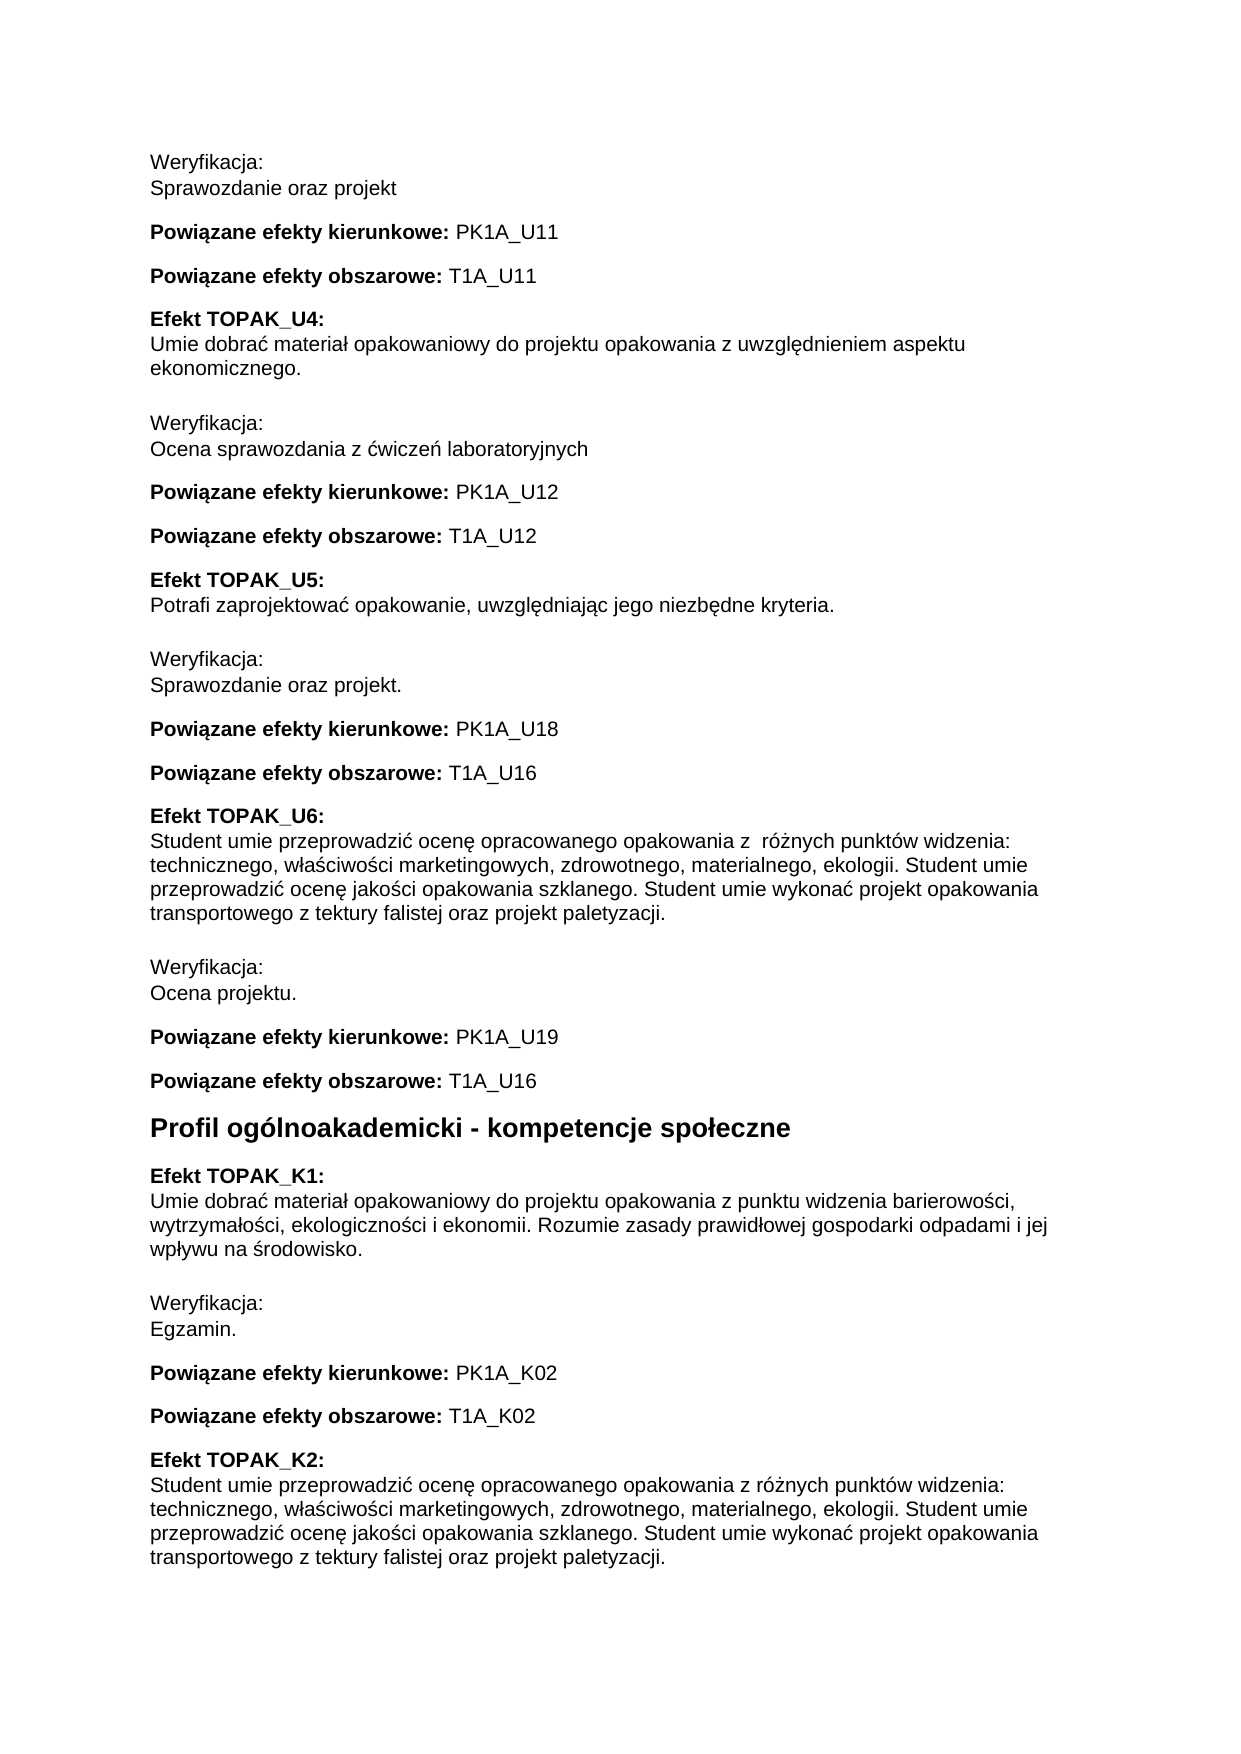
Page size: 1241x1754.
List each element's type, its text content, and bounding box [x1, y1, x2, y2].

text Powiązane efekty obszarowe: T1A_U16 [150, 1069, 1090, 1093]
text Student umie przeprowadzić ocenę opracowanego opakowania z różnych punktów widzenia: technicznego, właściwości marketingowych, zdrowotnego, materialnego, ekologii. Student umie przeprowadzić ocenę jakości opakowania szklanego. Student umie wykonać projekt opakowania transportowego z tektury falistej oraz projekt paletyzacji. [150, 1473, 1090, 1593]
subtitle Profil ogólnoakademicki - kompetencje społeczne [150, 1112, 1090, 1144]
text Weryfikacja: [150, 410, 1090, 434]
text Sprawozdanie oraz projekt [150, 176, 1090, 200]
text Powiązane efekty kierunkowe: PK1A_U11 [150, 220, 1090, 244]
text Weryfikacja: [150, 955, 1090, 979]
text Efekt TOPAK_K1: [150, 1163, 1090, 1187]
text Efekt TOPAK_U6: [150, 804, 1090, 828]
text Weryfikacja: [150, 150, 1090, 174]
text Powiązane efekty obszarowe: T1A_U11 [150, 263, 1090, 287]
text Potrafi zaprojektować opakowanie, uwzględniając jego niezbędne kryteria. [150, 593, 1090, 641]
text Efekt TOPAK_U4: [150, 307, 1090, 331]
text Efekt TOPAK_K2: [150, 1448, 1090, 1472]
text Powiązane efekty kierunkowe: PK1A_U18 [150, 717, 1090, 741]
text Weryfikacja: [150, 1291, 1090, 1314]
text Student umie przeprowadzić ocenę opracowanego opakowania z różnych punktów widzenia: technicznego, właściwości marketingowych, zdrowotnego, materialnego, ekologii. Student umie przeprowadzić ocenę jakości opakowania szklanego. Student umie wykonać projekt opakowania transportowego z tektury falistej oraz projekt paletyzacji. [150, 829, 1090, 949]
text Powiązane efekty obszarowe: T1A_U12 [150, 524, 1090, 548]
text Ocena projektu. [150, 981, 1090, 1005]
text Umie dobrać materiał opakowaniowy do projektu opakowania z uwzględnieniem aspektu ekonomicznego. [150, 332, 1090, 404]
text Powiązane efekty kierunkowe: PK1A_U19 [150, 1025, 1090, 1049]
text Powiązane efekty obszarowe: T1A_U16 [150, 760, 1090, 784]
text Efekt TOPAK_U5: [150, 568, 1090, 592]
text Powiązane efekty kierunkowe: PK1A_K02 [150, 1360, 1090, 1384]
text Powiązane efekty obszarowe: T1A_K02 [150, 1404, 1090, 1428]
text Umie dobrać materiał opakowaniowy do projektu opakowania z punktu widzenia barierowości, wytrzymałości, ekologiczności i ekonomii. Rozumie zasady prawidłowej gospodarki odpadami i jej wpływu na środowisko. [150, 1188, 1090, 1284]
text Sprawozdanie oraz projekt. [150, 673, 1090, 697]
text Powiązane efekty kierunkowe: PK1A_U12 [150, 480, 1090, 504]
text Weryfikacja: [150, 647, 1090, 671]
text Ocena sprawozdania z ćwiczeń laboratoryjnych [150, 436, 1090, 460]
text Egzamin. [150, 1317, 1090, 1341]
